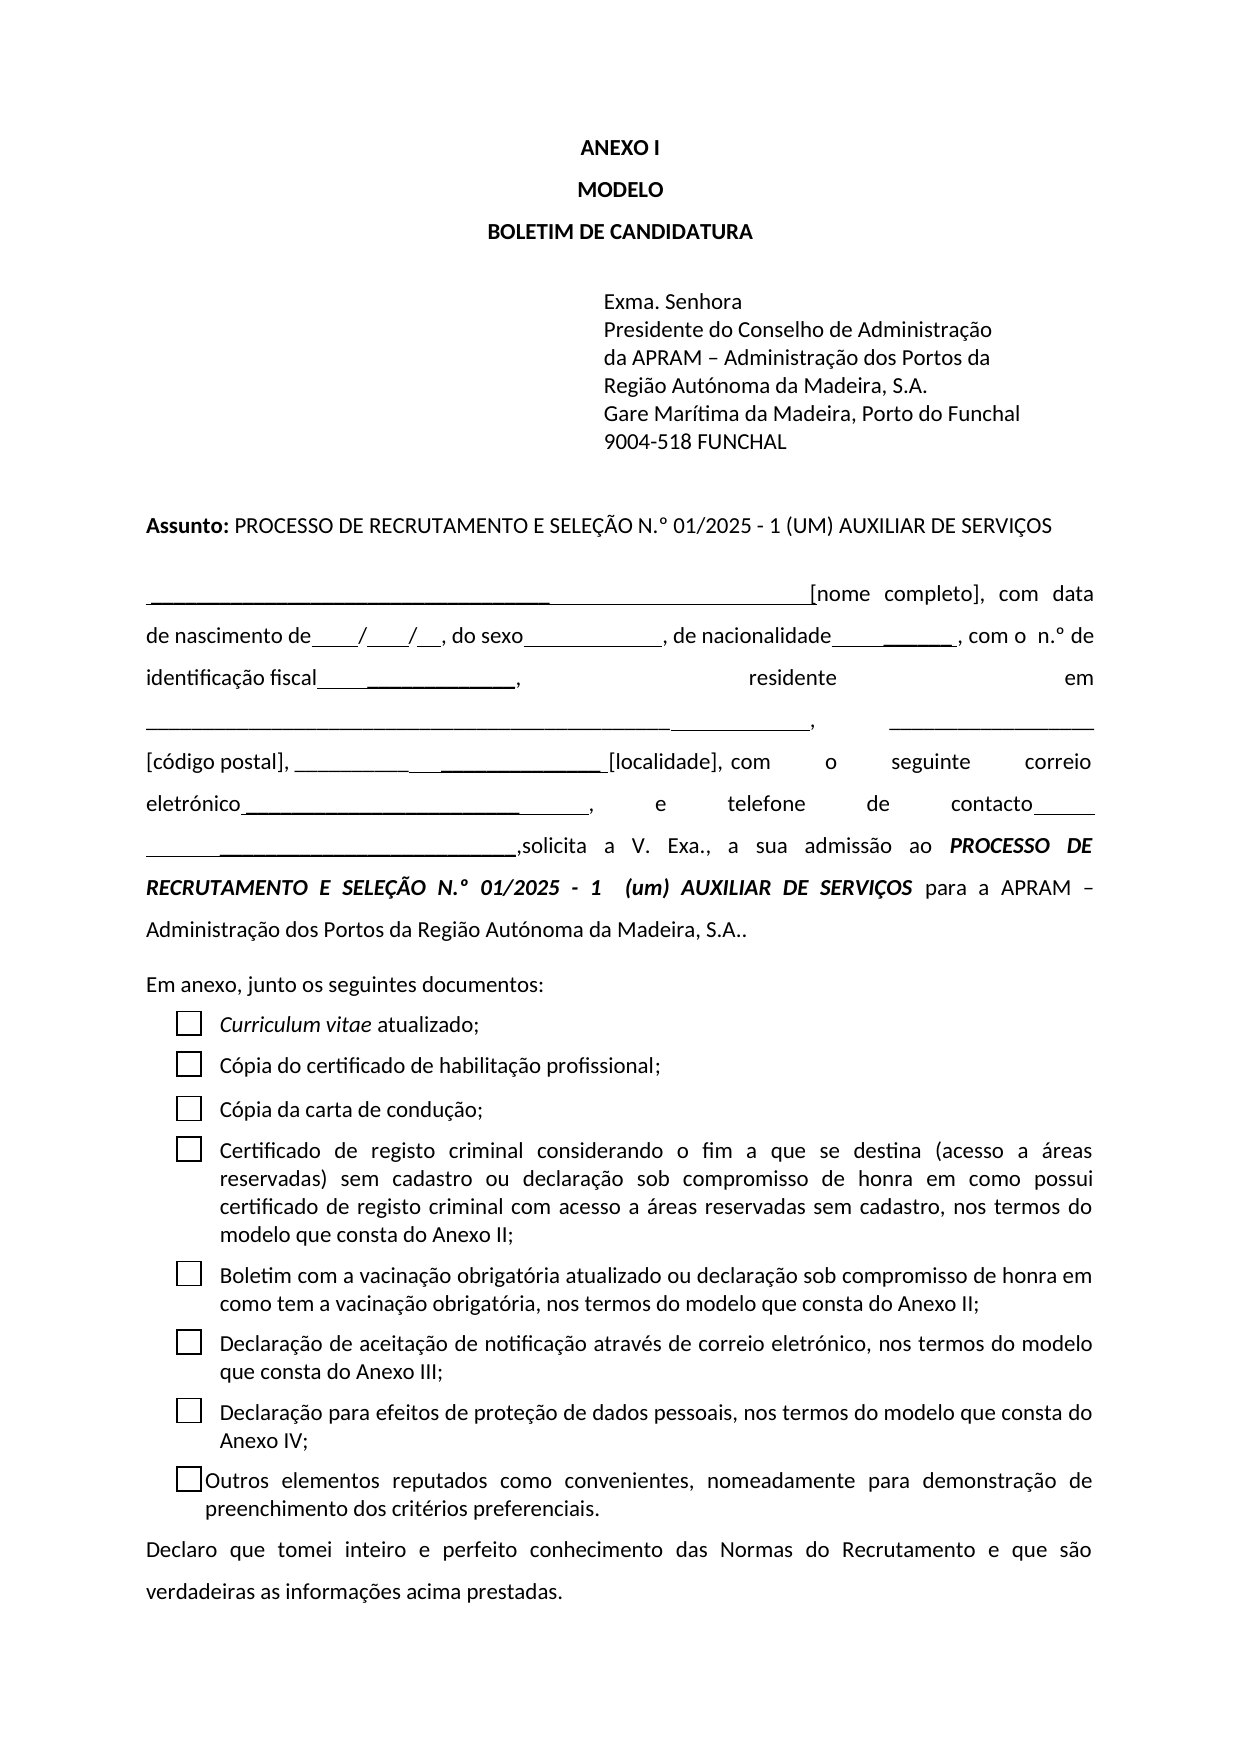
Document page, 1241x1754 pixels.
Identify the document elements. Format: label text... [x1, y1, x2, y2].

text Declaração para efeitos de proteção de dados pessoais, nos termos do modelo que consta do Anexo IV; [219, 1398, 1094, 1454]
text Assunto: PROCESSO DE RECRUTAMENTO E SELEÇÃO N.º 01/2025 - 1 (UM) AUXILIAR DE SERVIÇOS [146, 511, 1094, 539]
text Outros elementos reputados como convenientes, nomeadamente para demonstração de preenchimento dos critérios preferenciais. [205, 1466, 1094, 1522]
text Cópia da carta de condução; [219, 1096, 1094, 1124]
text Certificado de registo criminal considerando o fim a que se destina (acesso a áreas reservadas) sem cadastro ou declaração sob compromisso de honra em como possui certificado de registo criminal com acesso a áreas reservadas sem cadastro, nos termos do modelo que consta do Anexo II; [219, 1136, 1094, 1248]
text Cópia do certificado de habilitação profissional; [219, 1051, 1094, 1079]
text da APRAM – Administração dos Portos da [604, 343, 1094, 371]
text Presidente do Conselho de Administração [604, 315, 1094, 343]
text 9004-518 FUNCHAL [604, 427, 1094, 455]
text Declaro que tomei inteiro e perfeito conhecimento das Normas do Recrutamento e que são verdadeiras as informações acima prestadas. [146, 1535, 1094, 1605]
text Curriculum vitae atualizado; [146, 1010, 1094, 1038]
text Declaração de aceitação de notificação através de correio eletrónico, nos termos do modelo que consta do Anexo III; [219, 1329, 1094, 1385]
text MODELO [146, 175, 1094, 203]
text ___________________________________ [nome completo], com data de nascimento de / / , do sexo , de nacionalidade ______ , com o n.º de identificação fiscal _____________, residente em ______________________________________________ , __________________ [código postal], __________ ______________ [localidade], com o seguinte correio eletrónico ________________________ , e telefone de contacto __________________________,solicita a V. Exa., a sua admissão ao PROCESSO DE RECRUTAMENTO E SELEÇÃO N.º 01/2025 - 1 (um) AUXILIAR DE SERVIÇOS para a APRAM – Administração dos Portos da Região Autónoma da Madeira, S.A.. [146, 579, 1094, 943]
text BOLETIM de Candidatura [146, 217, 1094, 245]
text Região Autónoma da Madeira, S.A. [604, 371, 1094, 399]
text Gare Marítima da Madeira, Porto do Funchal [604, 399, 1094, 427]
text Boletim com a vacinação obrigatória atualizado ou declaração sob compromisso de honra em como tem a vacinação obrigatória, nos termos do modelo que consta do Anexo II; [219, 1261, 1094, 1317]
text Exma. Senhora [604, 287, 1094, 315]
text Em anexo, junto os seguintes documentos: [146, 970, 1094, 998]
text ANEXO I [146, 133, 1094, 161]
